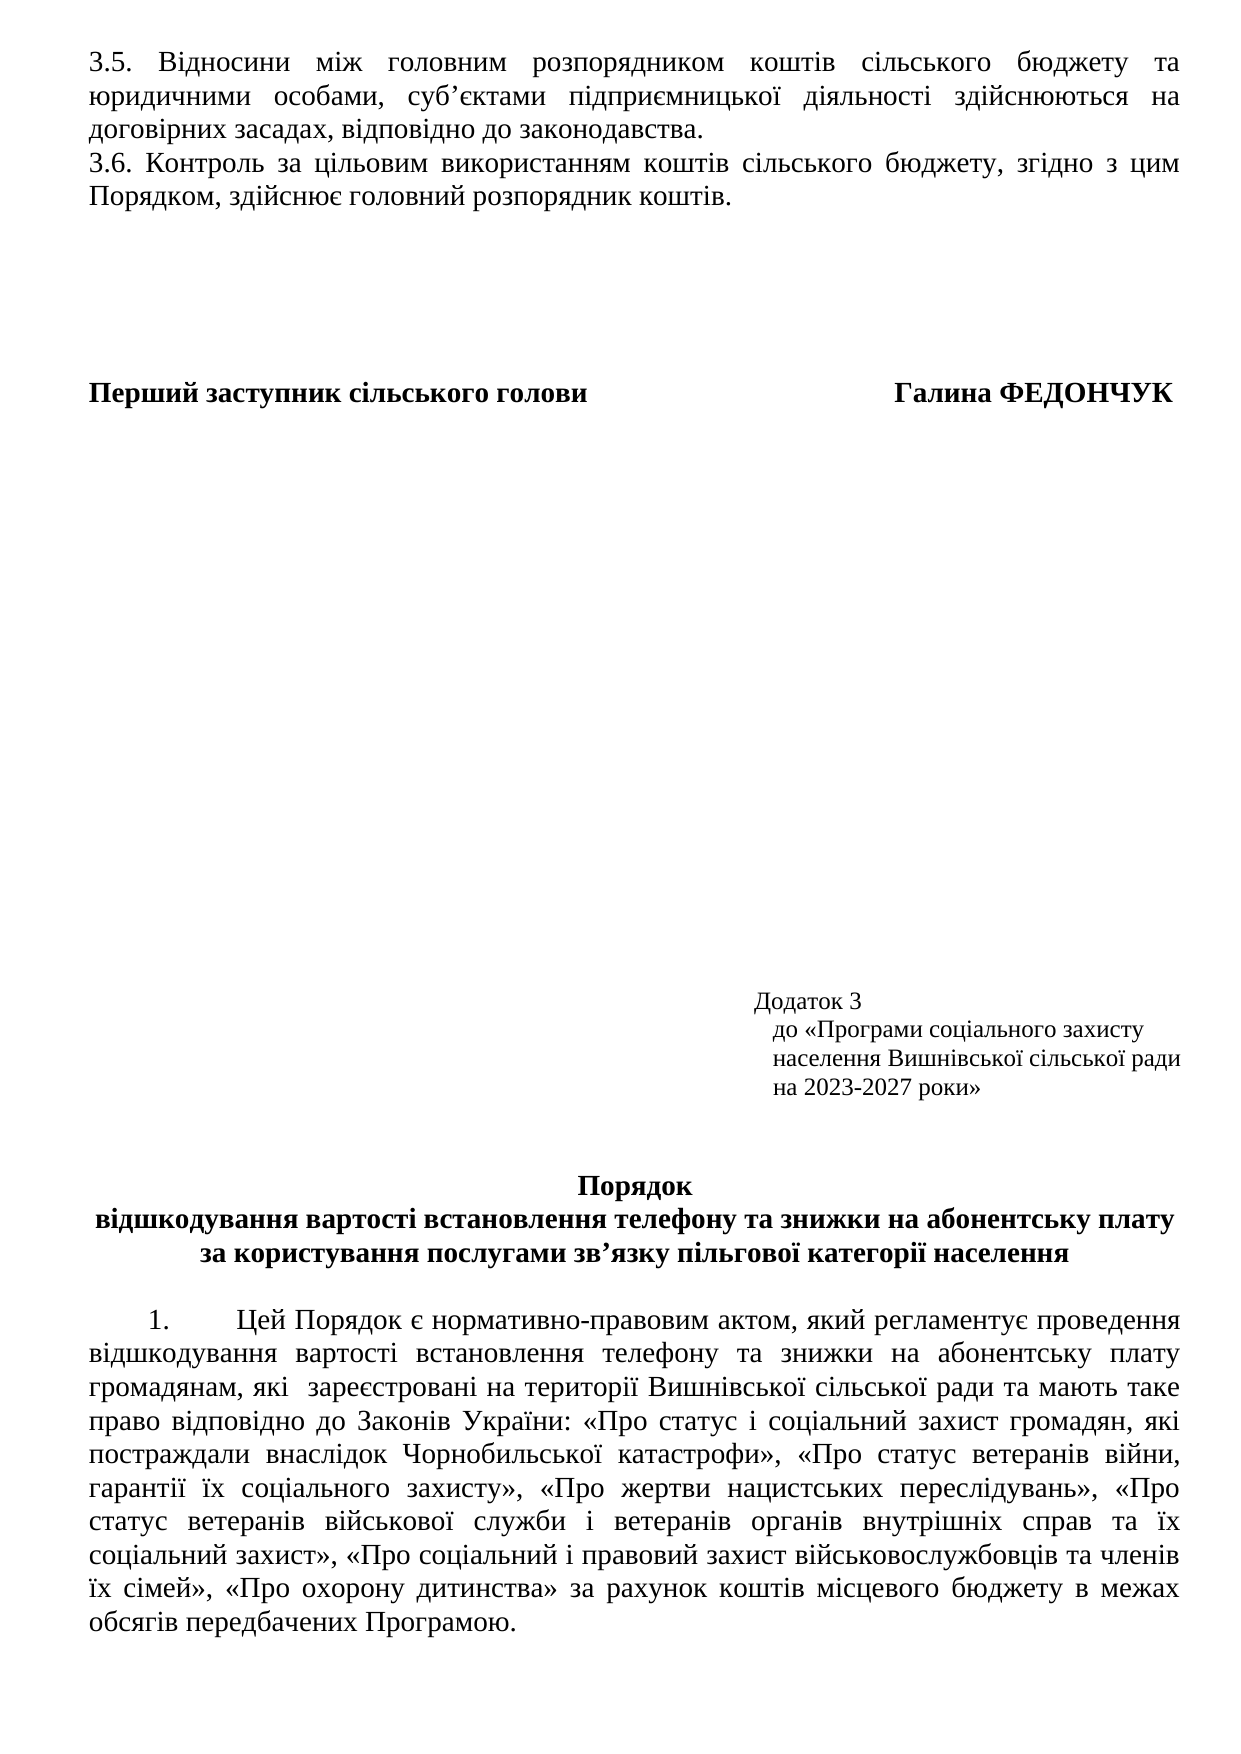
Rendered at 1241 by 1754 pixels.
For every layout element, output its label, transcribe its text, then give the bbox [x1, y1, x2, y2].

text Перший заступник сільського голови Галина ФЕДОНЧУК [89, 375, 1181, 408]
text населення Вишнівської сільської ради [89, 1043, 1181, 1072]
text до «Програми соціального захисту [89, 1014, 1181, 1043]
text на 2023-2027 роки» [89, 1072, 1181, 1101]
text 3.6. Контроль за цільовим використанням коштів сільського бюджету, згідно з цим Порядком, здійснює головний розпорядник коштів. [89, 145, 1181, 212]
list Цей Порядок є нормативно-правовим актом, який регламентує проведення відшкодування вартості встановлення телефону та знижки на абонентську плату громадянам, які зареєстровані на території Вишнівської сільської ради та мають таке право відповідно до Законів України: «Про статус і соціальний захист громадян, які постраждали внаслідок Чорнобильської катастрофи», «Про статус ветеранів війни, гарантії їх соціального захисту», «Про жертви нацистських переслідувань», «Про статус ветеранів військової служби і ветеранів органів внутрішніх справ та їх соціальний захист», «Про соціальний і правовий захист військовослужбовців та членів їх сімей», «Про охорону дитинства» за рахунок коштів місцевого бюджету в межах обсягів передбачених Програмою. [89, 1302, 1181, 1637]
text 3.5. Відносини між головним розпорядником коштів сільського бюджету та юридичними особами, суб’єктами підприємницької діяльності здійснюються на договірних засадах, відповідно до законодавства. [89, 44, 1181, 145]
text Порядок [89, 1168, 1181, 1201]
text Додаток 3 [89, 986, 1181, 1014]
text відшкодування вартості встановлення телефону та знижки на абонентську плату за користування послугами зв’язку пільгової категорії населення [89, 1201, 1181, 1268]
